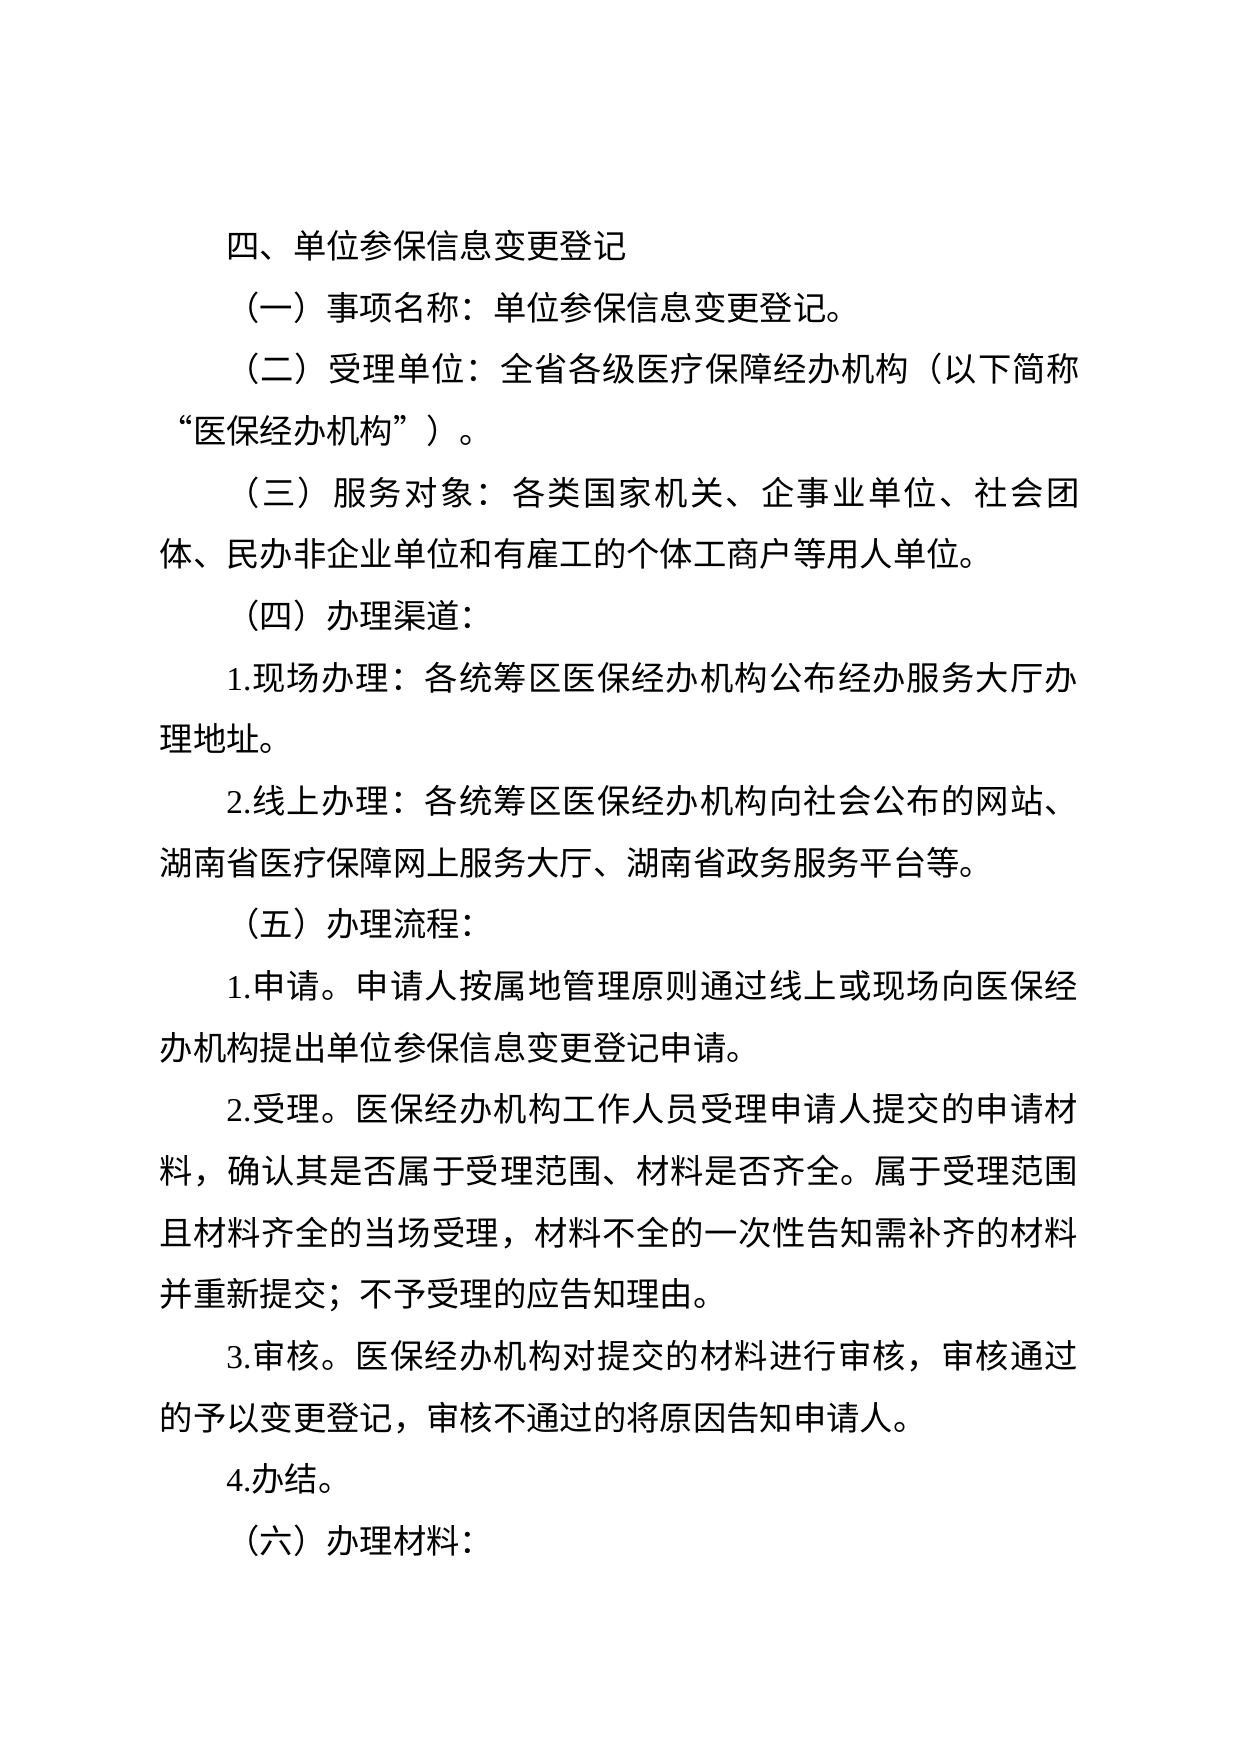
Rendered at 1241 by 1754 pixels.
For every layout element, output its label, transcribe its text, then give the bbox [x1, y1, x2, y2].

text （四）办理渠道： [159, 579, 1081, 641]
text （一）事项名称：单位参保信息变更登记。 [159, 271, 1081, 332]
text （三）服务对象：各类国家机关、企事业单位、社会团体、民办非企业单位和有雇工的个体工商户等用人单位。 [159, 456, 1081, 579]
text （五）办理流程： [159, 887, 1081, 949]
text 3.审核。医保经办机构对提交的材料进行审核，审核通过的予以变更登记，审核不通过的将原因告知申请人。 [159, 1319, 1081, 1442]
text 2.受理。医保经办机构工作人员受理申请人提交的申请材料，确认其是否属于受理范围、材料是否齐全。属于受理范围且材料齐全的当场受理，材料不全的一次性告知需补齐的材料并重新提交；不予受理的应告知理由。 [159, 1072, 1081, 1319]
text 4.办结。 [159, 1442, 1081, 1504]
text 1.申请。申请人按属地管理原则通过线上或现场向医保经办机构提出单位参保信息变更登记申请。 [159, 949, 1081, 1072]
text （六）办理材料： [159, 1504, 1081, 1566]
text 1.现场办理：各统筹区医保经办机构公布经办服务大厅办理地址。 [159, 641, 1081, 764]
text 2.线上办理：各统筹区医保经办机构向社会公布的网站、湖南省医疗保障网上服务大厅、湖南省政务服务平台等。 [159, 764, 1081, 887]
text （二）受理单位：全省各级医疗保障经办机构（以下简称“医保经办机构”）。 [159, 332, 1081, 456]
text 四、单位参保信息变更登记 [159, 209, 1081, 271]
